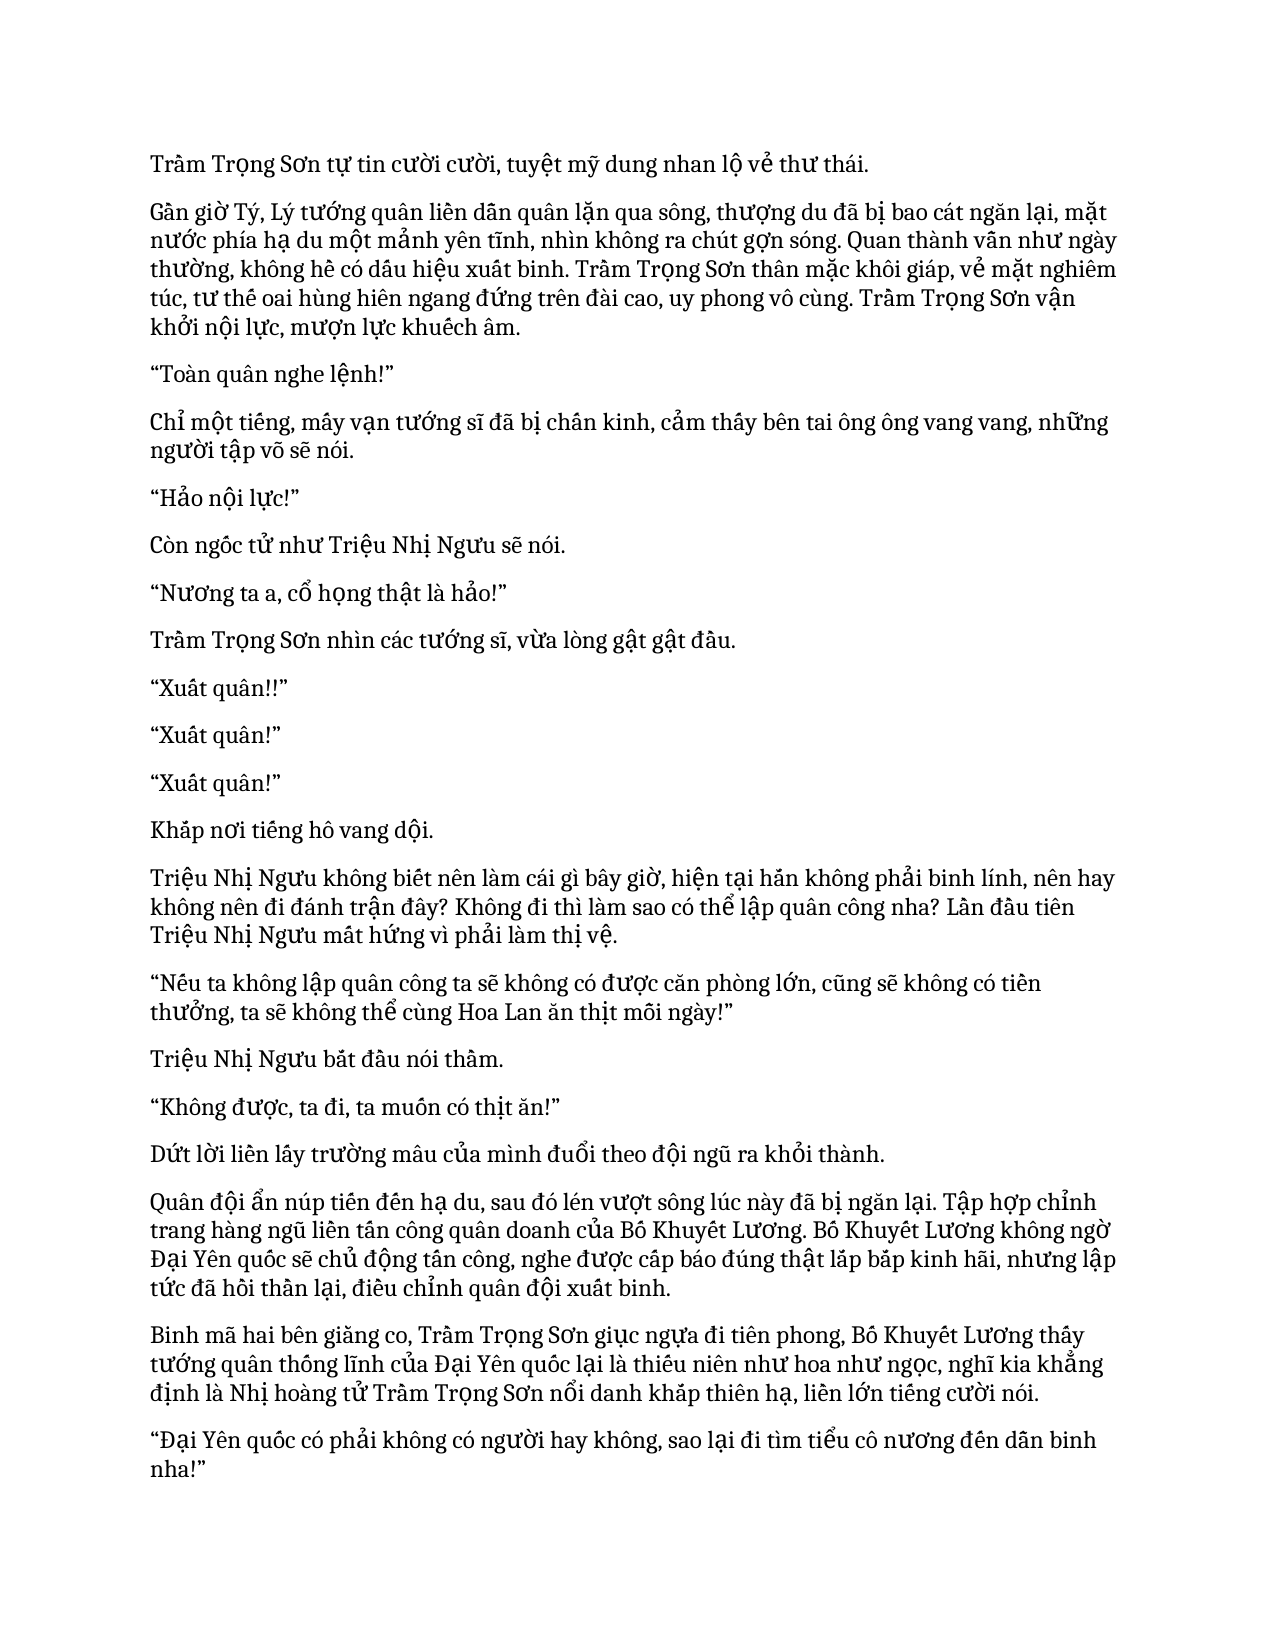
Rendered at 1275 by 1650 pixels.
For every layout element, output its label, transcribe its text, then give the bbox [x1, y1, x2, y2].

text Dứt lời liền lấy trường mâu của mình đuổi theo đội ngũ ra khỏi thành. [150, 1140, 1125, 1169]
text Triệu Nhị Ngưu bắt đầu nói thầm. [150, 1045, 1125, 1074]
text Quân đội ẩn núp tiến đến hạ du, sau đó lén vượt sông lúc này đã bị ngăn lại. Tập hợp chỉnh trang hàng ngũ liền tấn công quân doanh của Bố Khuyết Lương. Bố Khuyết Lương không ngờ Đại Yên quốc sẽ chủ động tấn công, nghe được cấp báo đúng thật lắp bắp kinh hãi, nhưng lập tức đã hồi thần lại, điều chỉnh quân đội xuất binh. [150, 1187, 1125, 1302]
text “Nương ta a, cổ họng thật là hảo!” [150, 579, 1125, 607]
text Triệu Nhị Ngưu không biết nên làm cái gì bây giờ, hiện tại hắn không phải binh lính, nên hay không nên đi đánh trận đây? Không đi thì làm sao có thể lập quân công nha? Lần đầu tiên Triệu Nhị Ngưu mất hứng vì phải làm thị vệ. [150, 864, 1125, 950]
text “Xuất quân!” [150, 769, 1125, 797]
text “Đại Yên quốc có phải không có người hay không, sao lại đi tìm tiểu cô nương đến dẫn binh nha!” [150, 1426, 1125, 1484]
text “Xuất quân!” [150, 721, 1125, 750]
text Binh mã hai bên giằng co, Trầm Trọng Sơn giục ngựa đi tiên phong, Bố Khuyết Lương thấy tướng quân thống lĩnh của Đại Yên quốc lại là thiếu niên như hoa như ngọc, nghĩ kia khẳng định là Nhị hoàng tử Trầm Trọng Sơn nổi danh khắp thiên hạ, liền lớn tiếng cười nói. [150, 1321, 1125, 1407]
text Gần giờ Tý, Lý tướng quân liền dẫn quân lặn qua sông, thượng du đã bị bao cát ngăn lại, mặt nước phía hạ du một mảnh yên tĩnh, nhìn không ra chút gợn sóng. Quan thành vẫn như ngày thường, không hề có dấu hiệu xuất binh. Trầm Trọng Sơn thân mặc khôi giáp, vẻ mặt nghiêm túc, tư thế oai hùng hiên ngang đứng trên đài cao, uy phong vô cùng. Trầm Trọng Sơn vận khởi nội lực, mượn lực khuếch âm. [150, 197, 1125, 341]
text “Toàn quân nghe lệnh!” [150, 360, 1125, 389]
text “Không được, ta đi, ta muốn có thịt ăn!” [150, 1092, 1125, 1121]
text “Xuất quân!!” [150, 674, 1125, 702]
text “Nếu ta không lập quân công ta sẽ không có được căn phòng lớn, cũng sẽ không có tiền thưởng, ta sẽ không thể cùng Hoa Lan ăn thịt mỗi ngày!” [150, 969, 1125, 1026]
text Còn ngốc tử như Triệu Nhị Ngưu sẽ nói. [150, 531, 1125, 560]
text Chỉ một tiếng, mấy vạn tướng sĩ đã bị chấn kinh, cảm thấy bên tai ông ông vang vang, những người tập võ sẽ nói. [150, 407, 1125, 465]
text Khắp nơi tiếng hô vang dội. [150, 816, 1125, 845]
text “Hảo nội lực!” [150, 484, 1125, 512]
text Trầm Trọng Sơn tự tin cười cười, tuyệt mỹ dung nhan lộ vẻ thư thái. [150, 150, 1125, 179]
text Trầm Trọng Sơn nhìn các tướng sĩ, vừa lòng gật gật đầu. [150, 626, 1125, 655]
